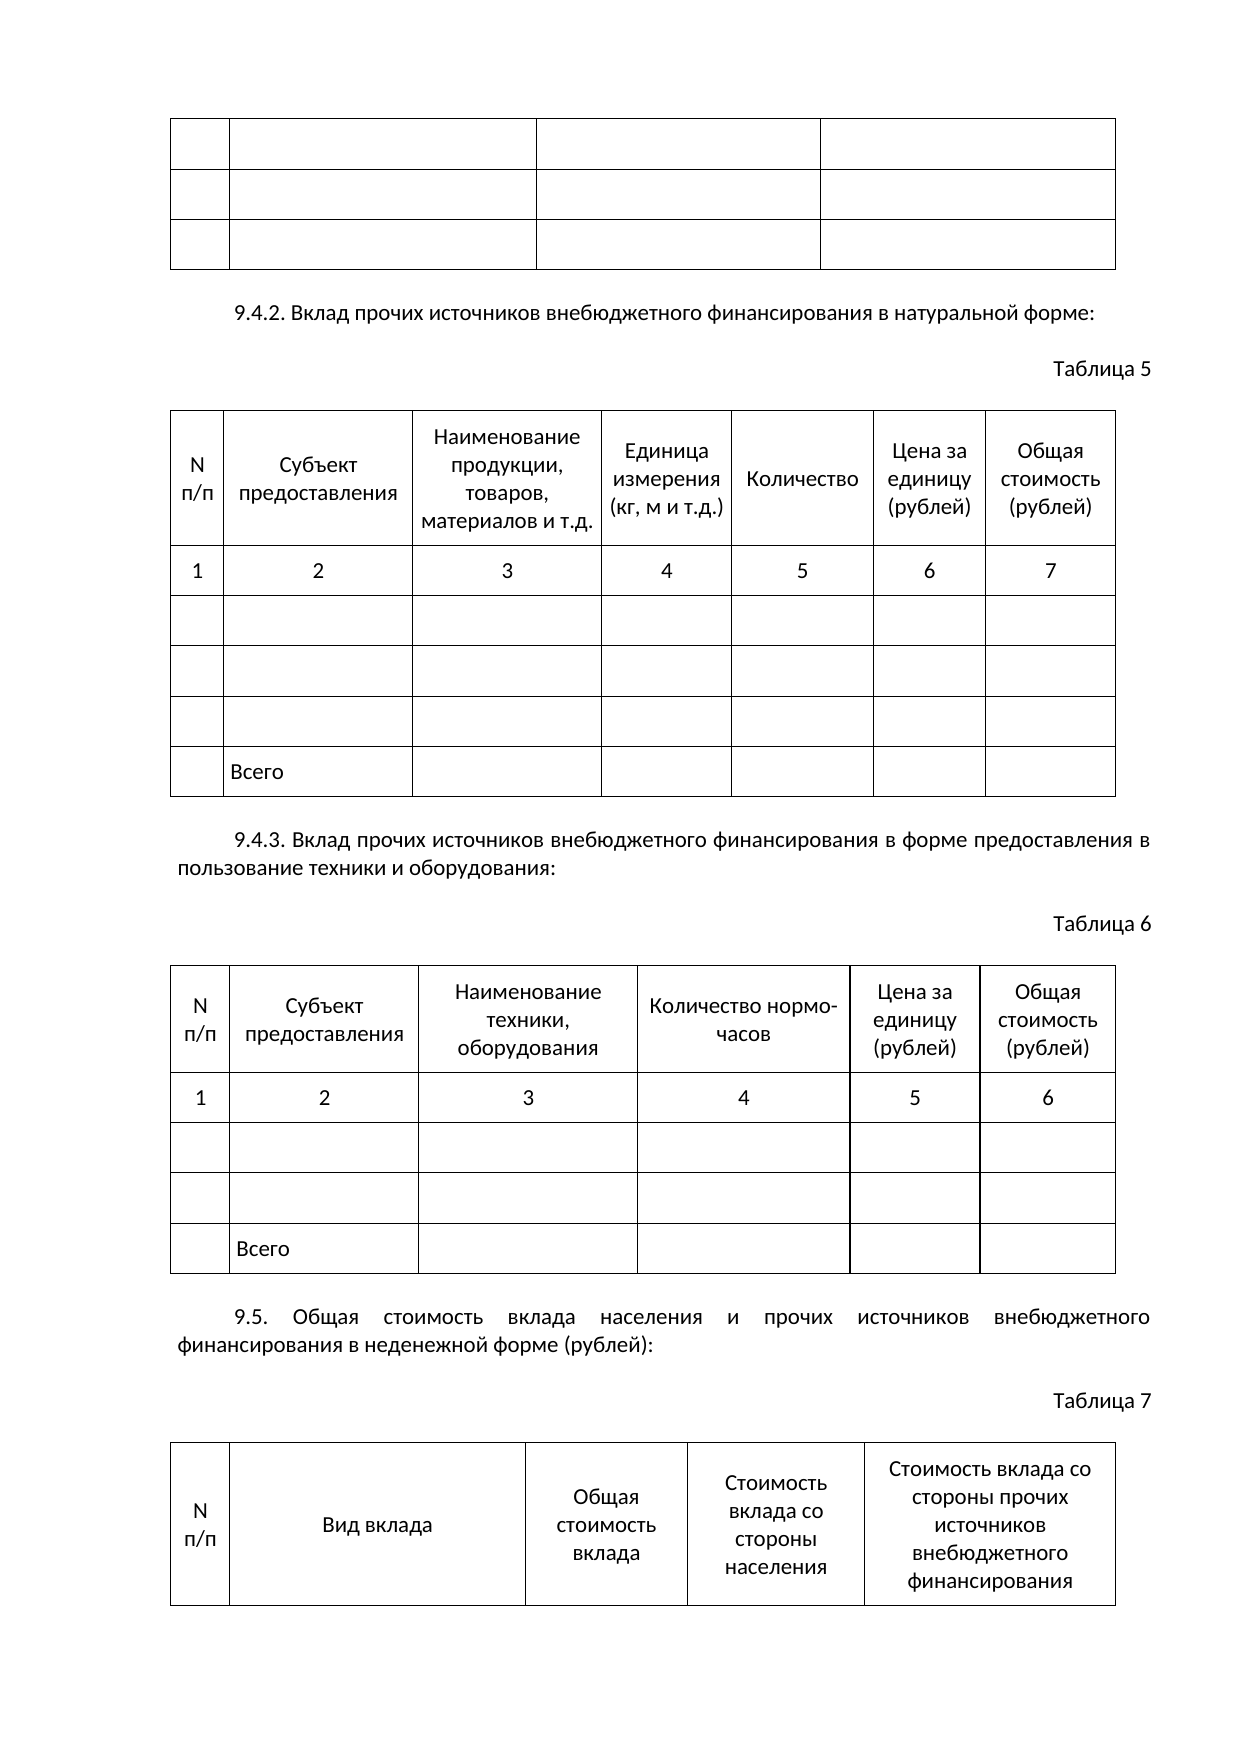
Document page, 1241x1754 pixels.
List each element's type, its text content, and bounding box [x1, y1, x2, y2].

table_cell Всего [230, 1224, 418, 1273]
table_header Субъект предоставления [224, 411, 412, 544]
text 9.5. Общая стоимость вклада населения и прочих источников внебюджетного финансирования в неденежной форме (рублей): [177, 1302, 1152, 1358]
table_cell [821, 119, 1115, 168]
table_cell [602, 596, 731, 645]
table_header N п/п [171, 966, 229, 1072]
table_cell [602, 646, 731, 696]
table_cell [413, 697, 601, 746]
table_cell 4 [602, 546, 731, 595]
table_cell 5 [732, 546, 873, 595]
table_cell [638, 1173, 849, 1223]
table_header Количество [732, 411, 873, 544]
table_header Цена за единицу (рублей) [874, 411, 985, 544]
table_cell [419, 1173, 637, 1223]
table_header N п/п [171, 411, 223, 544]
table_cell [981, 1224, 1115, 1273]
table_header Наименование продукции, товаров, материалов и т.д. [413, 411, 601, 544]
table_cell 4 [638, 1073, 849, 1122]
table_cell 2 [224, 546, 412, 595]
table_cell [230, 1123, 418, 1172]
table_cell [419, 1123, 637, 1172]
table_header Общая стоимость (рублей) [986, 411, 1115, 544]
table_cell [981, 1123, 1115, 1172]
text Таблица 5 [177, 354, 1152, 382]
table_cell [986, 747, 1115, 796]
table_cell 5 [851, 1073, 979, 1122]
text Таблица 6 [177, 909, 1152, 937]
table_cell 7 [986, 546, 1115, 595]
table_header Стоимость вклада со стороны прочих источников внебюджетного финансирования [865, 1443, 1115, 1604]
table_cell [821, 170, 1115, 219]
table_cell [413, 747, 601, 796]
table_cell [171, 596, 223, 645]
table_cell [419, 1224, 637, 1273]
table_cell [224, 646, 412, 696]
table_cell [732, 747, 873, 796]
table_cell [874, 697, 985, 746]
table_cell 1 [171, 1073, 229, 1122]
table_cell [537, 170, 820, 219]
table_cell 3 [419, 1073, 637, 1122]
table_cell [171, 1173, 229, 1223]
table_cell [851, 1224, 979, 1273]
table_cell [224, 596, 412, 645]
table_cell [602, 747, 731, 796]
table_cell [230, 119, 536, 168]
table_cell [537, 119, 820, 168]
table_cell 2 [230, 1073, 418, 1122]
table_cell [851, 1173, 979, 1223]
table_header Цена за единицу (рублей) [851, 966, 979, 1072]
table_cell [874, 747, 985, 796]
table_cell 6 [874, 546, 985, 595]
table_cell [986, 596, 1115, 645]
table_cell Всего [224, 747, 412, 796]
table_cell [224, 697, 412, 746]
table_cell [821, 220, 1115, 269]
text 9.4.3. Вклад прочих источников внебюджетного финансирования в форме предоставления в пользование техники и оборудования: [177, 825, 1152, 881]
table_cell [986, 697, 1115, 746]
table_header Общая стоимость вклада [526, 1443, 687, 1604]
table_cell [981, 1173, 1115, 1223]
table_cell [171, 170, 229, 219]
table_cell 3 [413, 546, 601, 595]
table_cell [171, 747, 223, 796]
table_cell [171, 119, 229, 168]
text Таблица 7 [177, 1386, 1152, 1414]
table_header Стоимость вклада со стороны населения [688, 1443, 864, 1604]
table_header Единица измерения (кг, м и т.д.) [602, 411, 731, 544]
table_header Наименование техники, оборудования [419, 966, 637, 1072]
table_cell [732, 596, 873, 645]
table_cell [602, 697, 731, 746]
table_cell 1 [171, 546, 223, 595]
table_cell [171, 697, 223, 746]
table_cell [230, 170, 536, 219]
table_cell [230, 220, 536, 269]
table_cell 6 [981, 1073, 1115, 1122]
table_cell [413, 646, 601, 696]
table_cell [874, 596, 985, 645]
table_cell [732, 697, 873, 746]
table_cell [230, 1173, 418, 1223]
table_cell [986, 646, 1115, 696]
table_cell [851, 1123, 979, 1172]
table_cell [171, 1123, 229, 1172]
table_cell [171, 646, 223, 696]
text 9.4.2. Вклад прочих источников внебюджетного финансирования в натуральной форме: [177, 298, 1152, 326]
table_cell [638, 1224, 849, 1273]
table_cell [874, 646, 985, 696]
table_cell [413, 596, 601, 645]
table_cell [171, 220, 229, 269]
table_header Вид вклада [230, 1443, 525, 1604]
table_cell [537, 220, 820, 269]
table_cell [171, 1224, 229, 1273]
table_header N п/п [171, 1443, 229, 1604]
table_cell [732, 646, 873, 696]
table_header Общая стоимость (рублей) [981, 966, 1115, 1072]
table_header Количество нормо-часов [638, 966, 849, 1072]
table_cell [638, 1123, 849, 1172]
table_header Субъект предоставления [230, 966, 418, 1072]
